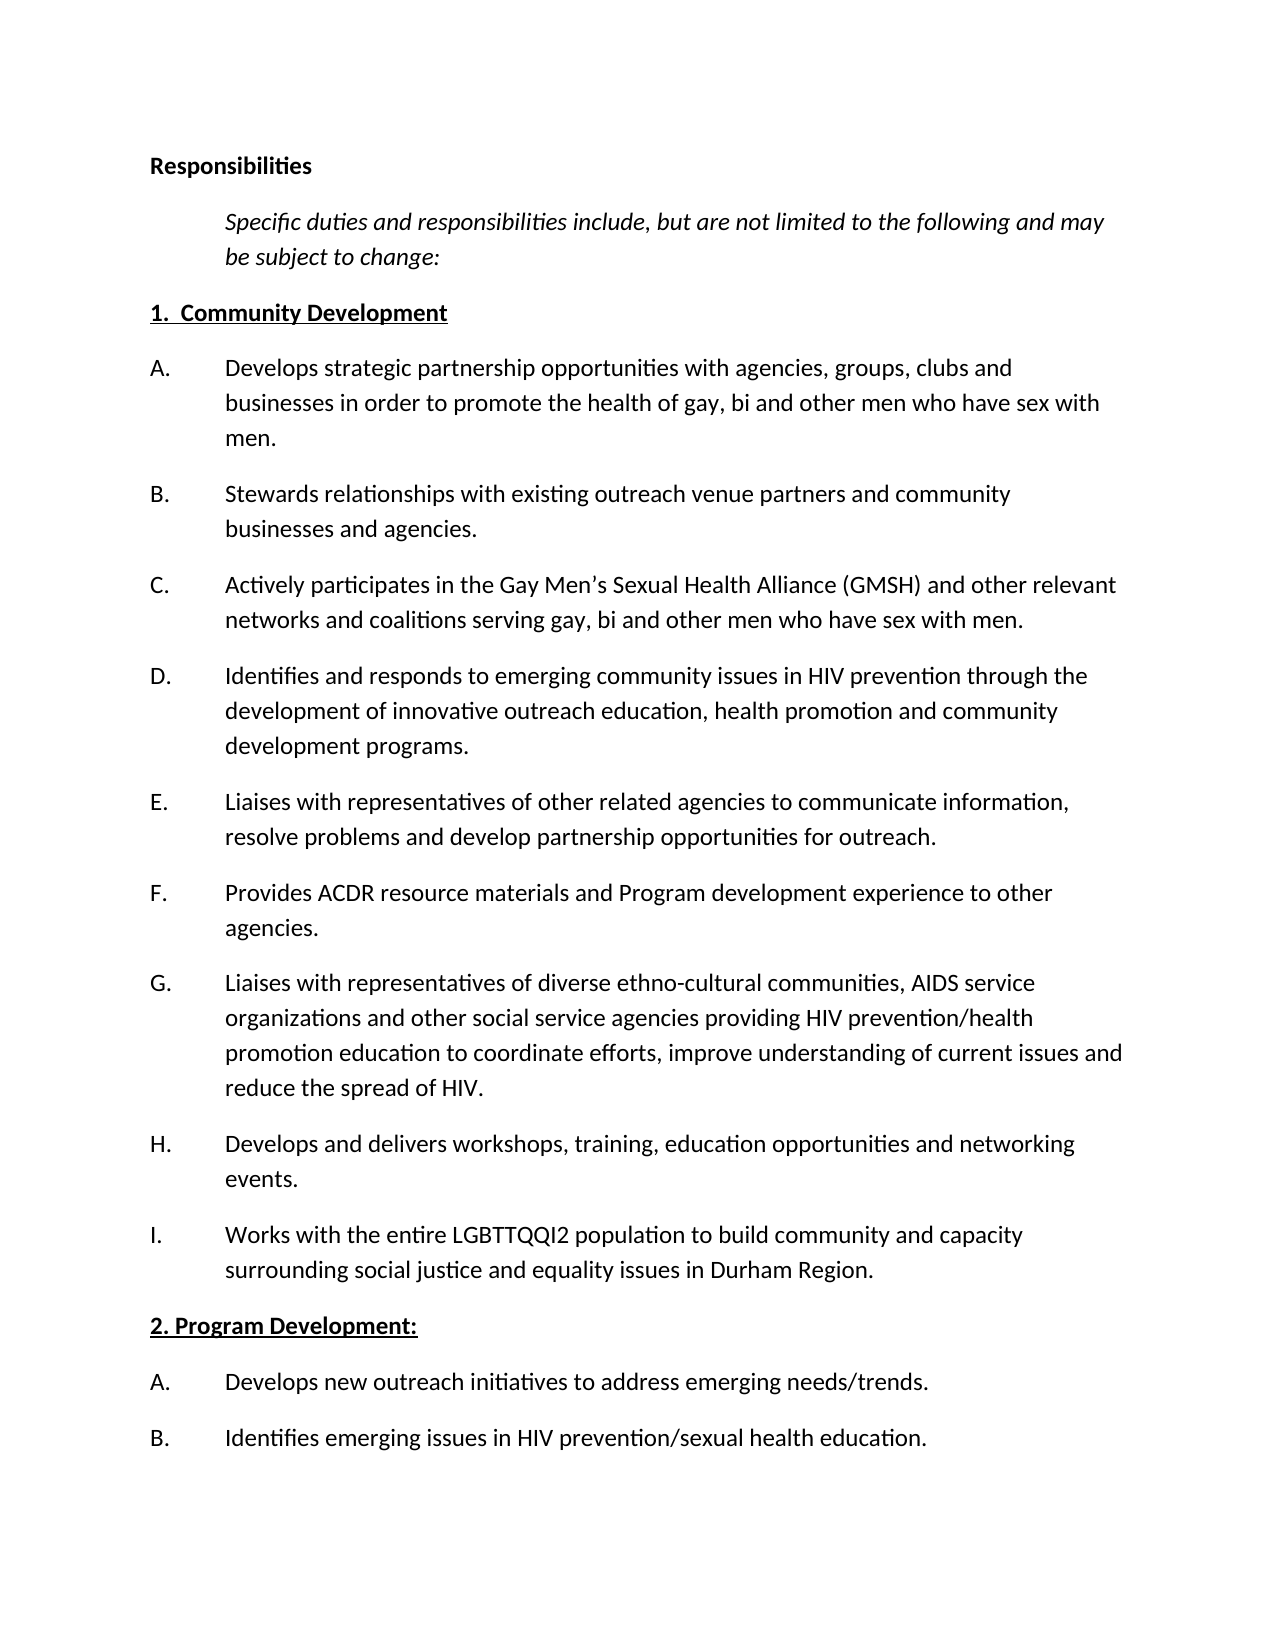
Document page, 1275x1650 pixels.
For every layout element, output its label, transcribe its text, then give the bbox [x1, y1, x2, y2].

text F. Provides ACDR resource materials and Program development experience to other agencies. [150, 877, 1125, 942]
text H. Develops and delivers workshops, training, education opportunities and networking events. [150, 1128, 1125, 1194]
text 1. Community Development [150, 297, 1125, 327]
text A. Develops strategic partnership opportunities with agencies, groups, clubs and businesses in order to promote the health of gay, bi and other men who have sex with men. [150, 352, 1125, 453]
text D. Identifies and responds to emerging community issues in HIV prevention through the development of innovative outreach education, health promotion and community development programs. [150, 660, 1125, 761]
text C. Actively participates in the Gay Men’s Sexual Health Alliance (GMSH) and other relevant networks and coalitions serving gay, bi and other men who have sex with men. [150, 569, 1125, 635]
text B. Identifies emerging issues in HIV prevention/sexual health education. [150, 1422, 1125, 1452]
text A. Develops new outreach initiatives to address emerging needs/trends. [150, 1366, 1125, 1396]
text 2. Program Development: [150, 1310, 1125, 1341]
text B. Stewards relationships with existing outreach venue partners and community businesses and agencies. [150, 478, 1125, 544]
text Specific duties and responsibilities include, but are not limited to the following and may be subject to change: [225, 206, 1125, 271]
text Responsibilities [150, 150, 1125, 181]
text I. Works with the entire LGBTTQQI2 population to build community and capacity surrounding social justice and equality issues in Durham Region. [150, 1219, 1125, 1285]
text E. Liaises with representatives of other related agencies to communicate information, resolve problems and develop partnership opportunities for outreach. [150, 786, 1125, 851]
text G. Liaises with representatives of diverse ethno-cultural communities, AIDS service organizations and other social service agencies providing HIV prevention/health promotion education to coordinate efforts, improve understanding of current issues and reduce the spread of HIV. [150, 967, 1125, 1103]
